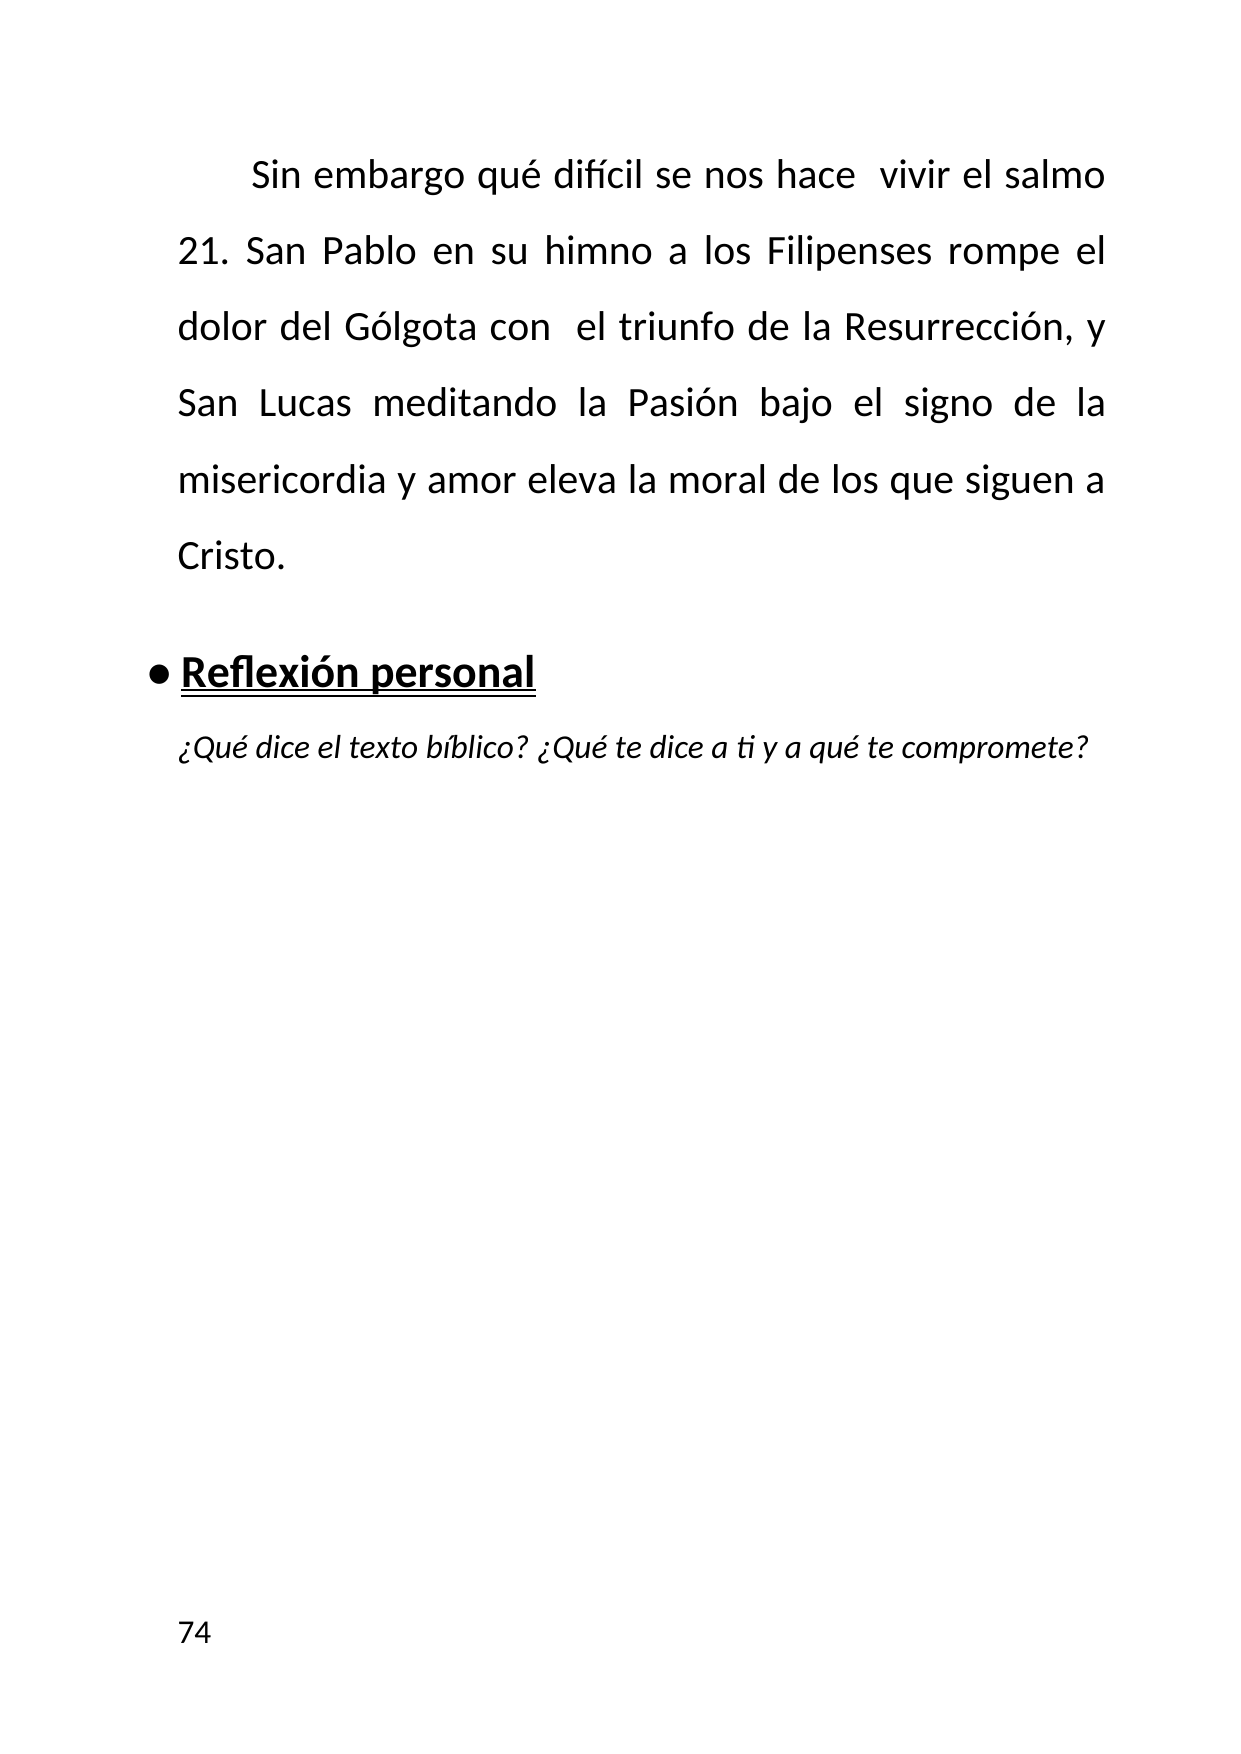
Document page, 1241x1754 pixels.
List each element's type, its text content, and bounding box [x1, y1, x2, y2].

text Sin embargo qué difícil se nos hace vivir el salmo 21. San Pablo en su himno a los Filipenses rompe el dolor del Gólgota con el triunfo de la Resurrección, y San Lucas meditando la Pasión bajo el signo de la misericordia y amor eleva la moral de los que siguen a Cristo. [177, 148, 1107, 580]
text ¿Qué dice el texto bíblico? ¿Qué te dice a ti y a qué te compromete? [177, 726, 1107, 767]
text • Reflexión personal [148, 643, 1107, 698]
